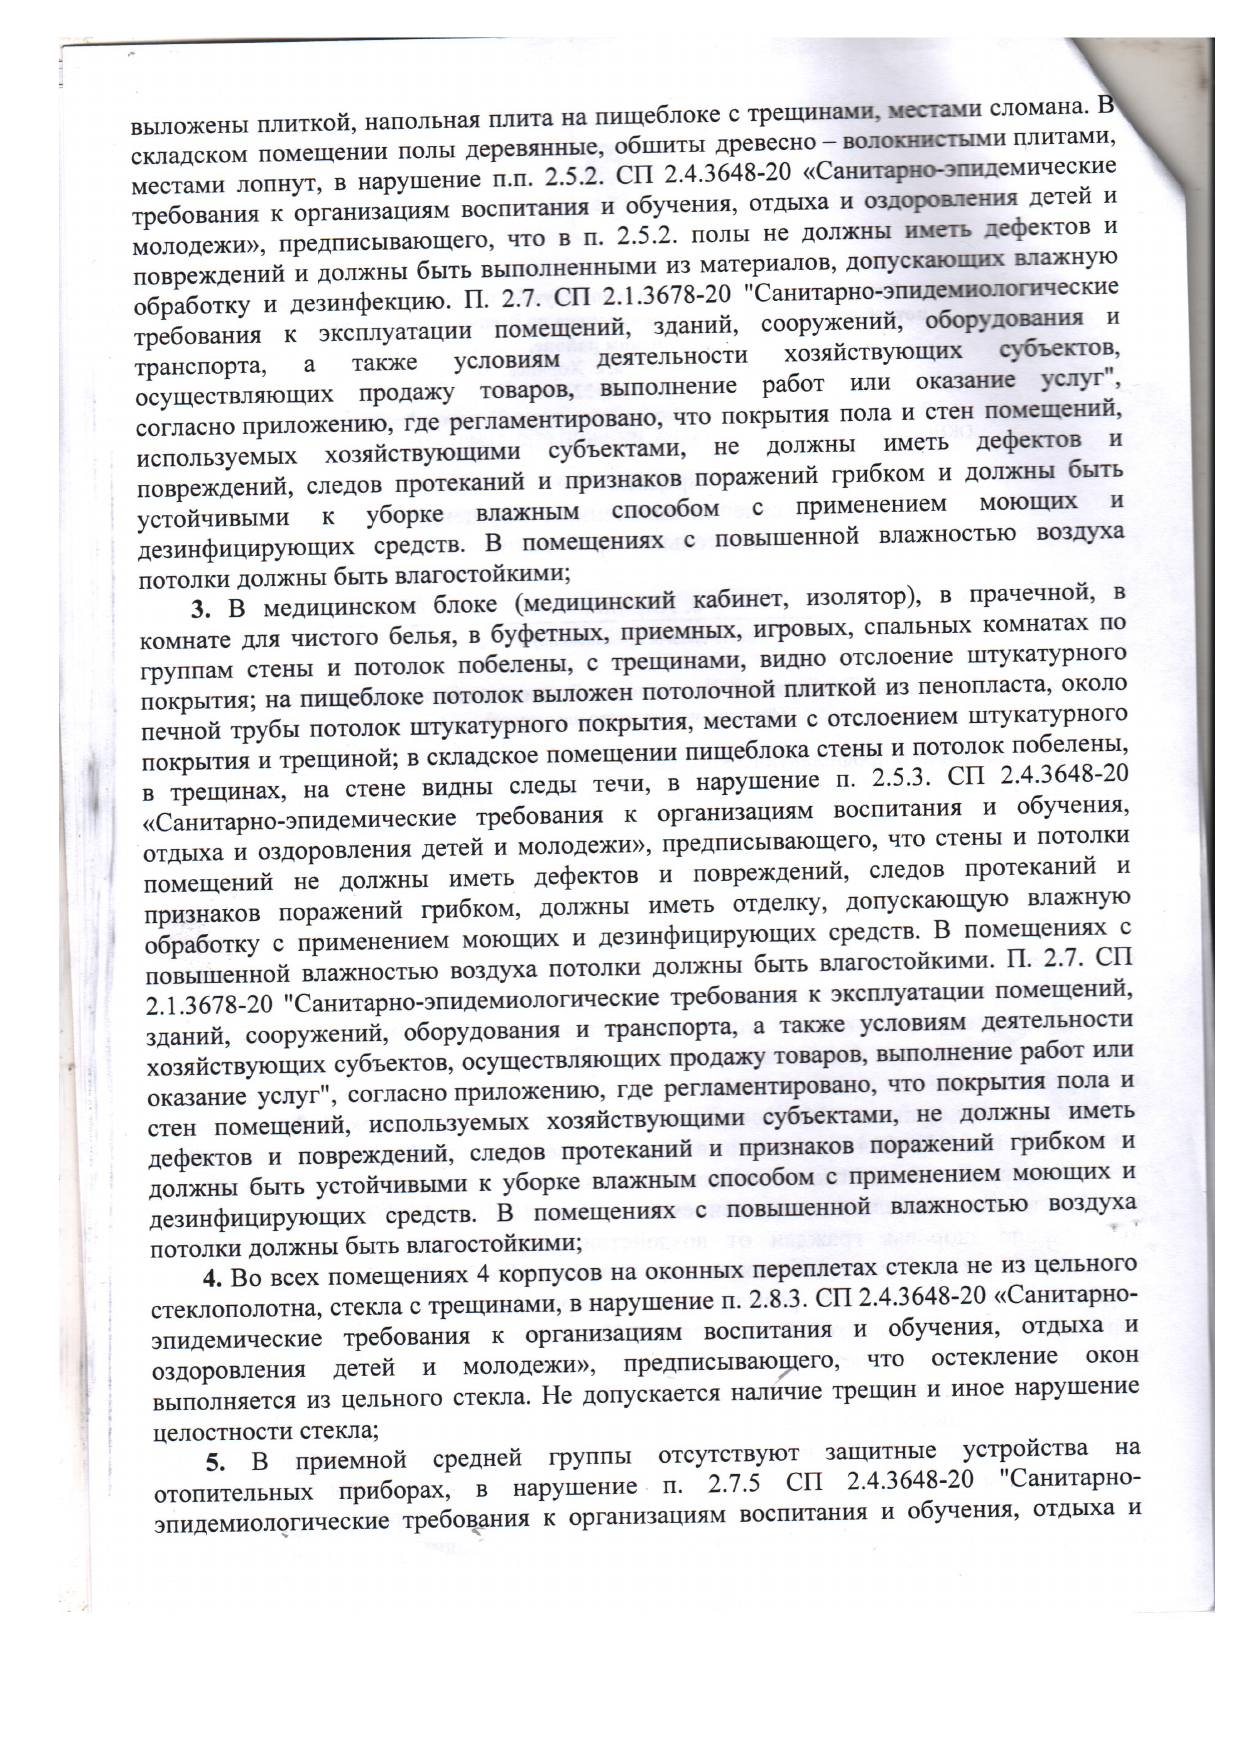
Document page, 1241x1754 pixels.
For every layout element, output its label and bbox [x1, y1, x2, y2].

picture [59, 29, 1215, 1621]
